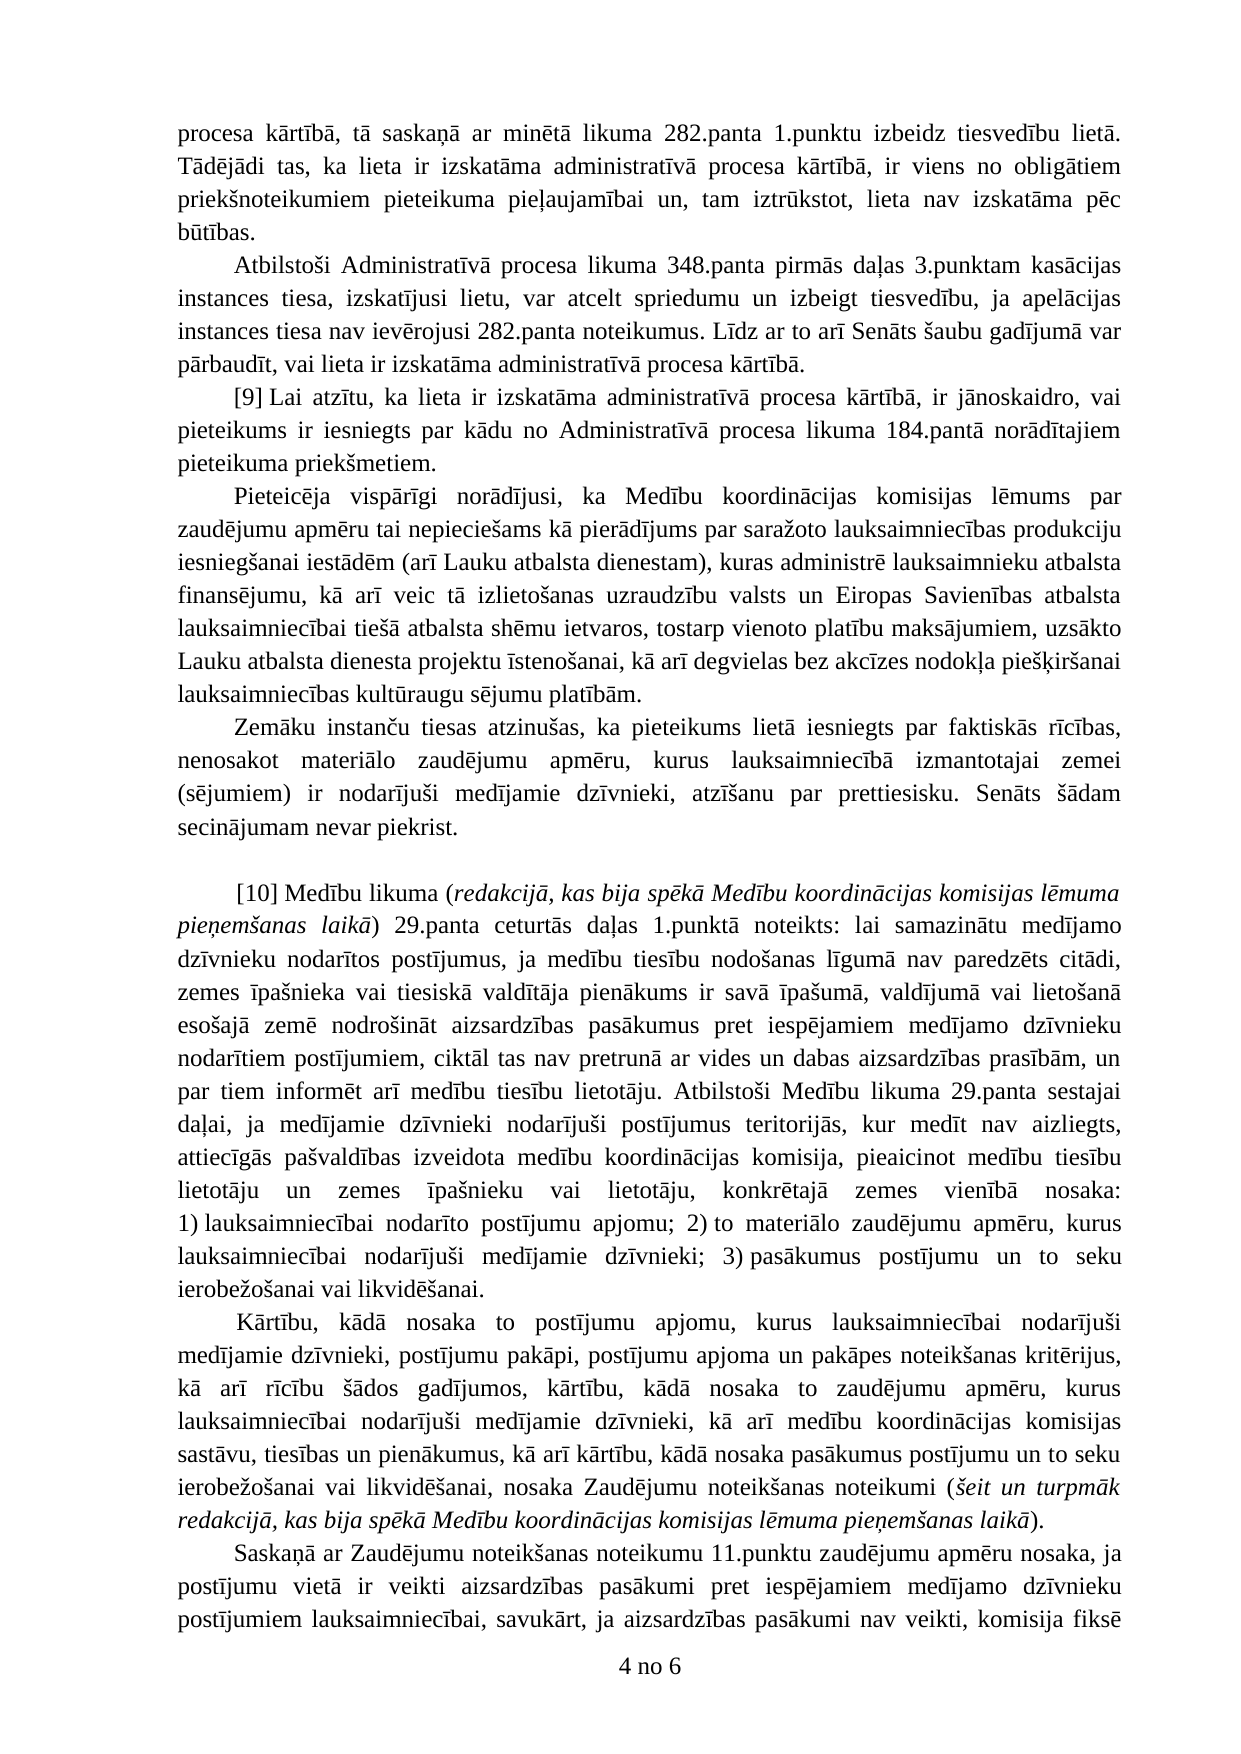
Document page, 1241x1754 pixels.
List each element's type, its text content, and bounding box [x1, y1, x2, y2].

text [10] Medību likuma (redakcijā, kas bija spēkā Medību koordinācijas komisijas lēmuma pieņemšanas laikā) 29.panta ceturtās daļas 1.punktā noteikts: lai samazinātu medījamo dzīvnieku nodarītos postījumus, ja medību tiesību nodošanas līgumā nav paredzēts citādi, zemes īpašnieka vai tiesiskā valdītāja pienākums ir savā īpašumā, valdījumā vai lietošanā esošajā zemē nodrošināt aizsardzības pasākumus pret iespējamiem medījamo dzīvnieku nodarītiem postījumiem, ciktāl tas nav pretrunā ar vides un dabas aizsardzības prasībām, un par tiem informēt arī medību tiesību lietotāju. Atbilstoši Medību likuma 29.panta sestajai daļai, ja medījamie dzīvnieki nodarījuši postījumus teritorijās, kur medīt nav aizliegts, attiecīgās pašvaldības izveidota medību koordinācijas komisija, pieaicinot medību tiesību lietotāju un zemes īpašnieku vai lietotāju, konkrētajā zemes vienībā nosaka: 1) lauksaimniecībai nodarīto postījumu apjomu; 2) to materiālo zaudējumu apmēru, kurus lauksaimniecībai nodarījuši medījamie dzīvnieki; 3) pasākumus postījumu un to seku ierobežošanai vai likvidēšanai. [177, 878, 1122, 1303]
text Atbilstoši Administratīvā procesa likuma 348.panta pirmās daļas 3.punktam kasācijas instances tiesa, izskatījusi lietu, var atcelt spriedumu un izbeigt tiesvedību, ja apelācijas instances tiesa nav ievērojusi 282.panta noteikumus. Līdz ar to arī Senāts šaubu gadījumā var pārbaudīt, vai lieta ir izskatāma administratīvā procesa kārtībā. [177, 250, 1122, 378]
text Pieteicēja vispārīgi norādījusi, ka Medību koordinācijas komisijas lēmums par zaudējumu apmēru tai nepieciešams kā pierādījums par saražoto lauksaimniecības produkciju iesniegšanai iestādēm (arī Lauku atbalsta dienestam), kuras administrē lauksaimnieku atbalsta finansējumu, kā arī veic tā izlietošanas uzraudzību valsts un Eiropas Savienības atbalsta lauksaimniecībai tiešā atbalsta shēmu ietvaros, tostarp vienoto platību maksājumiem, uzsākto Lauku atbalsta dienesta projektu īstenošanai, kā arī degvielas bez akcīzes nodokļa piešķiršanai lauksaimniecības kultūraugu sējumu platībām. [177, 481, 1122, 708]
text [9] Lai atzītu, ka lieta ir izskatāma administratīvā procesa kārtībā, ir jānoskaidro, vai pieteikums ir iesniegts par kādu no Administratīvā procesa likuma 184.pantā norādītajiem pieteikuma priekšmetiem. [177, 382, 1122, 477]
text Kārtību, kādā nosaka to postījumu apjomu, kurus lauksaimniecībai nodarījuši medījamie dzīvnieki, postījumu pakāpi, postījumu apjoma un pakāpes noteikšanas kritērijus, kā arī rīcību šādos gadījumos, kārtību, kādā nosaka to zaudējumu apmēru, kurus lauksaimniecībai nodarījuši medījamie dzīvnieki, kā arī medību koordinācijas komisijas sastāvu, tiesības un pienākumus, kā arī kārtību, kādā nosaka pasākumus postījumu un to seku ierobežošanai vai likvidēšanai, nosaka Zaudējumu noteikšanas noteikumi (šeit un turpmāk redakcijā, kas bija spēkā Medību koordinācijas komisijas lēmuma pieņemšanas laikā). [177, 1307, 1122, 1534]
text Zemāku instanču tiesas atzinušas, ka pieteikums lietā iesniegts par faktiskās rīcības, nenosakot materiālo zaudējumu apmēru, kurus lauksaimniecībā izmantotajai zemei (sējumiem) ir nodarījuši medījamie dzīvnieki, atzīšanu par prettiesisku. Senāts šādam secinājumam nevar piekrist. [177, 712, 1122, 840]
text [177, 1538, 1122, 1571]
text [177, 118, 1122, 246]
